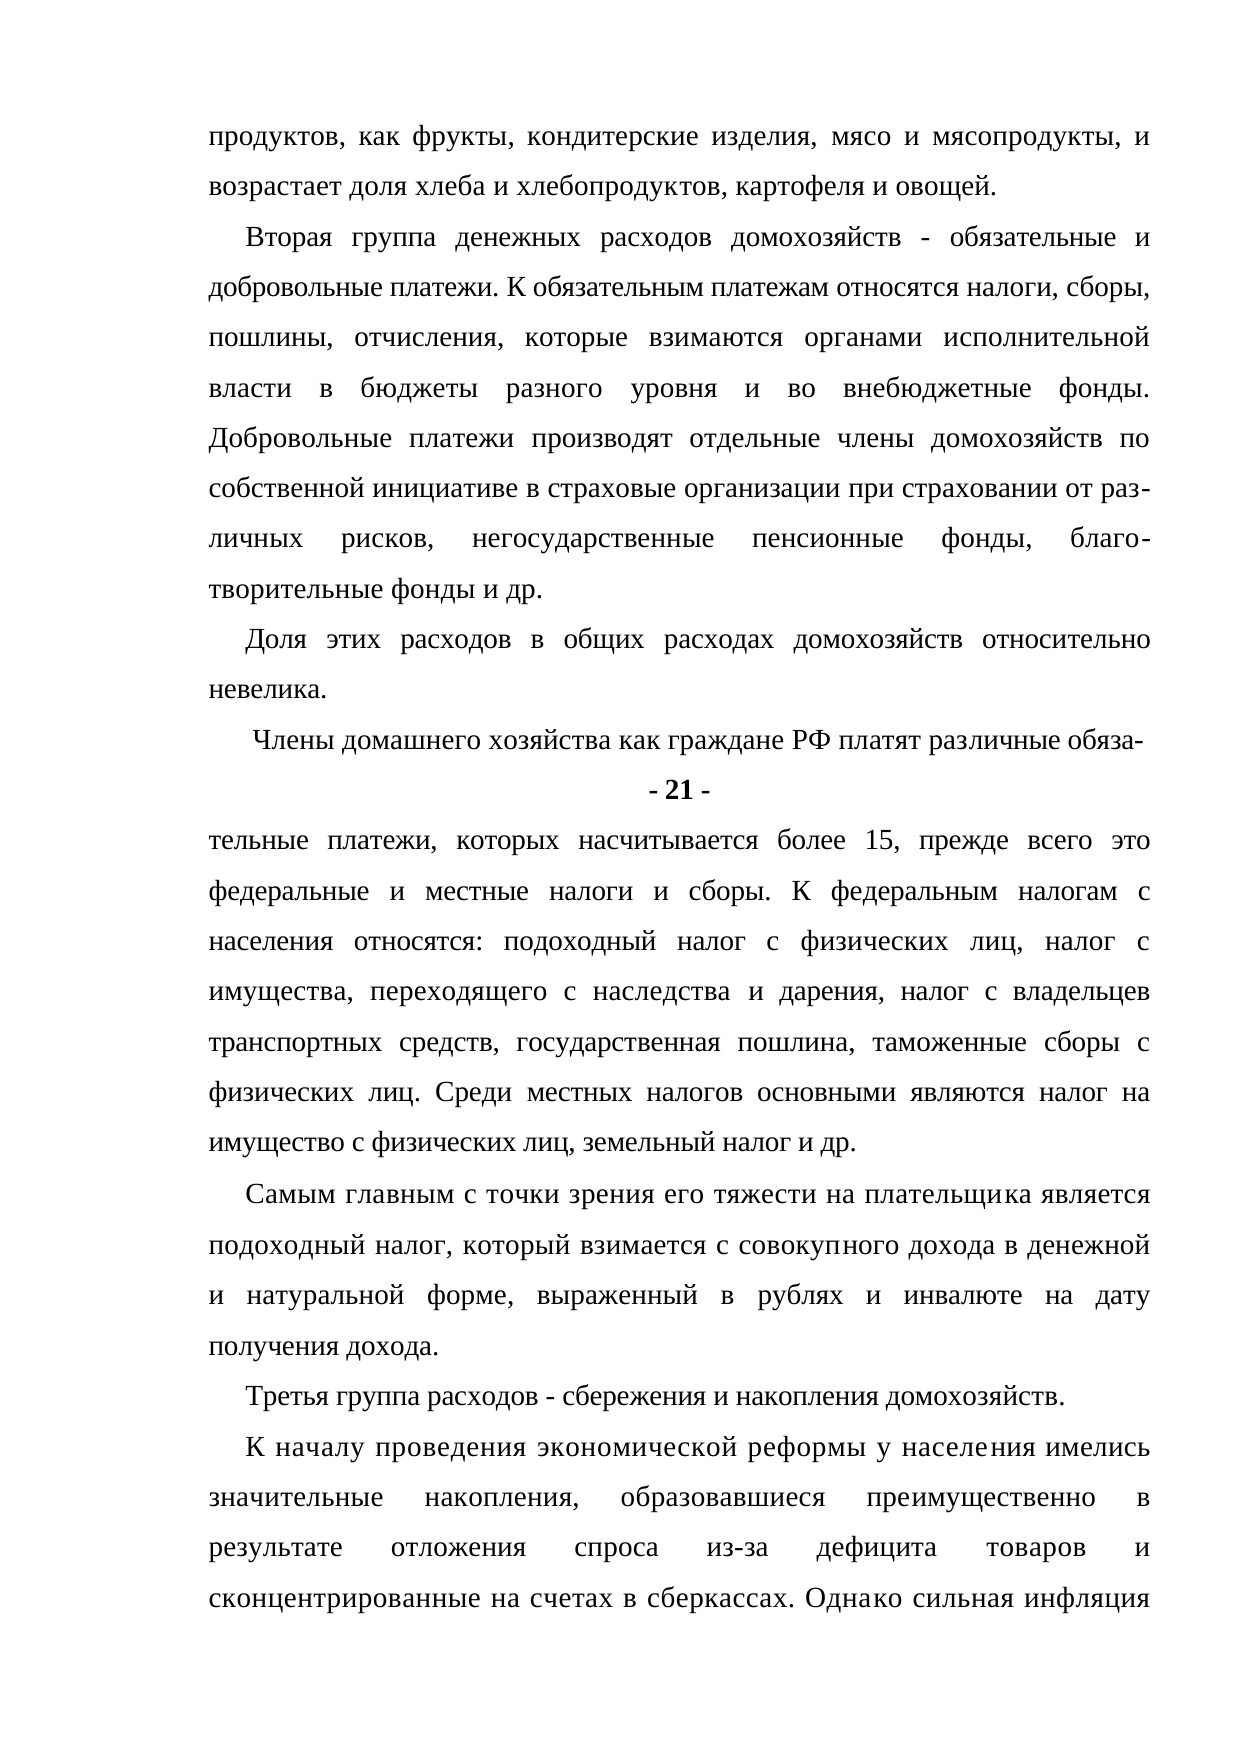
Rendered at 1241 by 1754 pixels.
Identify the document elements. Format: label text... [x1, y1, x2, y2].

text Доля этих расходов в общих расходах домохозяйств относительно невелика. [208, 621, 1151, 705]
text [208, 118, 1151, 202]
text тельные платежи, которых насчитывается более 15, прежде всего это федеральные и местные налоги и сборы. К федеральным налогам с населения относятся: подоходный налог с физических лиц, налог с имущества, переходящего с наследства и дарения, налог с владельцев транспортных средств, государственная пошлина, таможенные сборы с физических лиц. Среди местных налогов основными являются налог на имущество с физических лиц, земельный налог и др. [208, 822, 1151, 1158]
text Третья группа расходов - сбережения и накопления домохозяйств. [208, 1378, 1151, 1411]
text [208, 1429, 1151, 1613]
text Самым главным с точки зрения его тяжести на плательщика является подоходный налог, который взимается с совокупного дохода в денежной и натуральной форме, выраженный в рублях и инвалюте на дату получения дохода. [208, 1177, 1151, 1361]
text Вторая группа денежных расходов домохозяйств - обязательные и добровольные платежи. К обязательным платежам относятся налоги, сборы, пошлины, отчисления, которые взимаются органами исполнительной власти в бюджеты разного уровня и во внебюджетные фонды. Добровольные платежи производят отдельные члены домохозяйств по собственной инициативе в страховые организации при страховании от различных рисков, негосударственные пенсионные фонды, благотворительные фонды и др. [208, 219, 1151, 604]
text Члены домашнего хозяйства как граждане РФ платят различные обяза- - 21 - [208, 722, 1151, 806]
